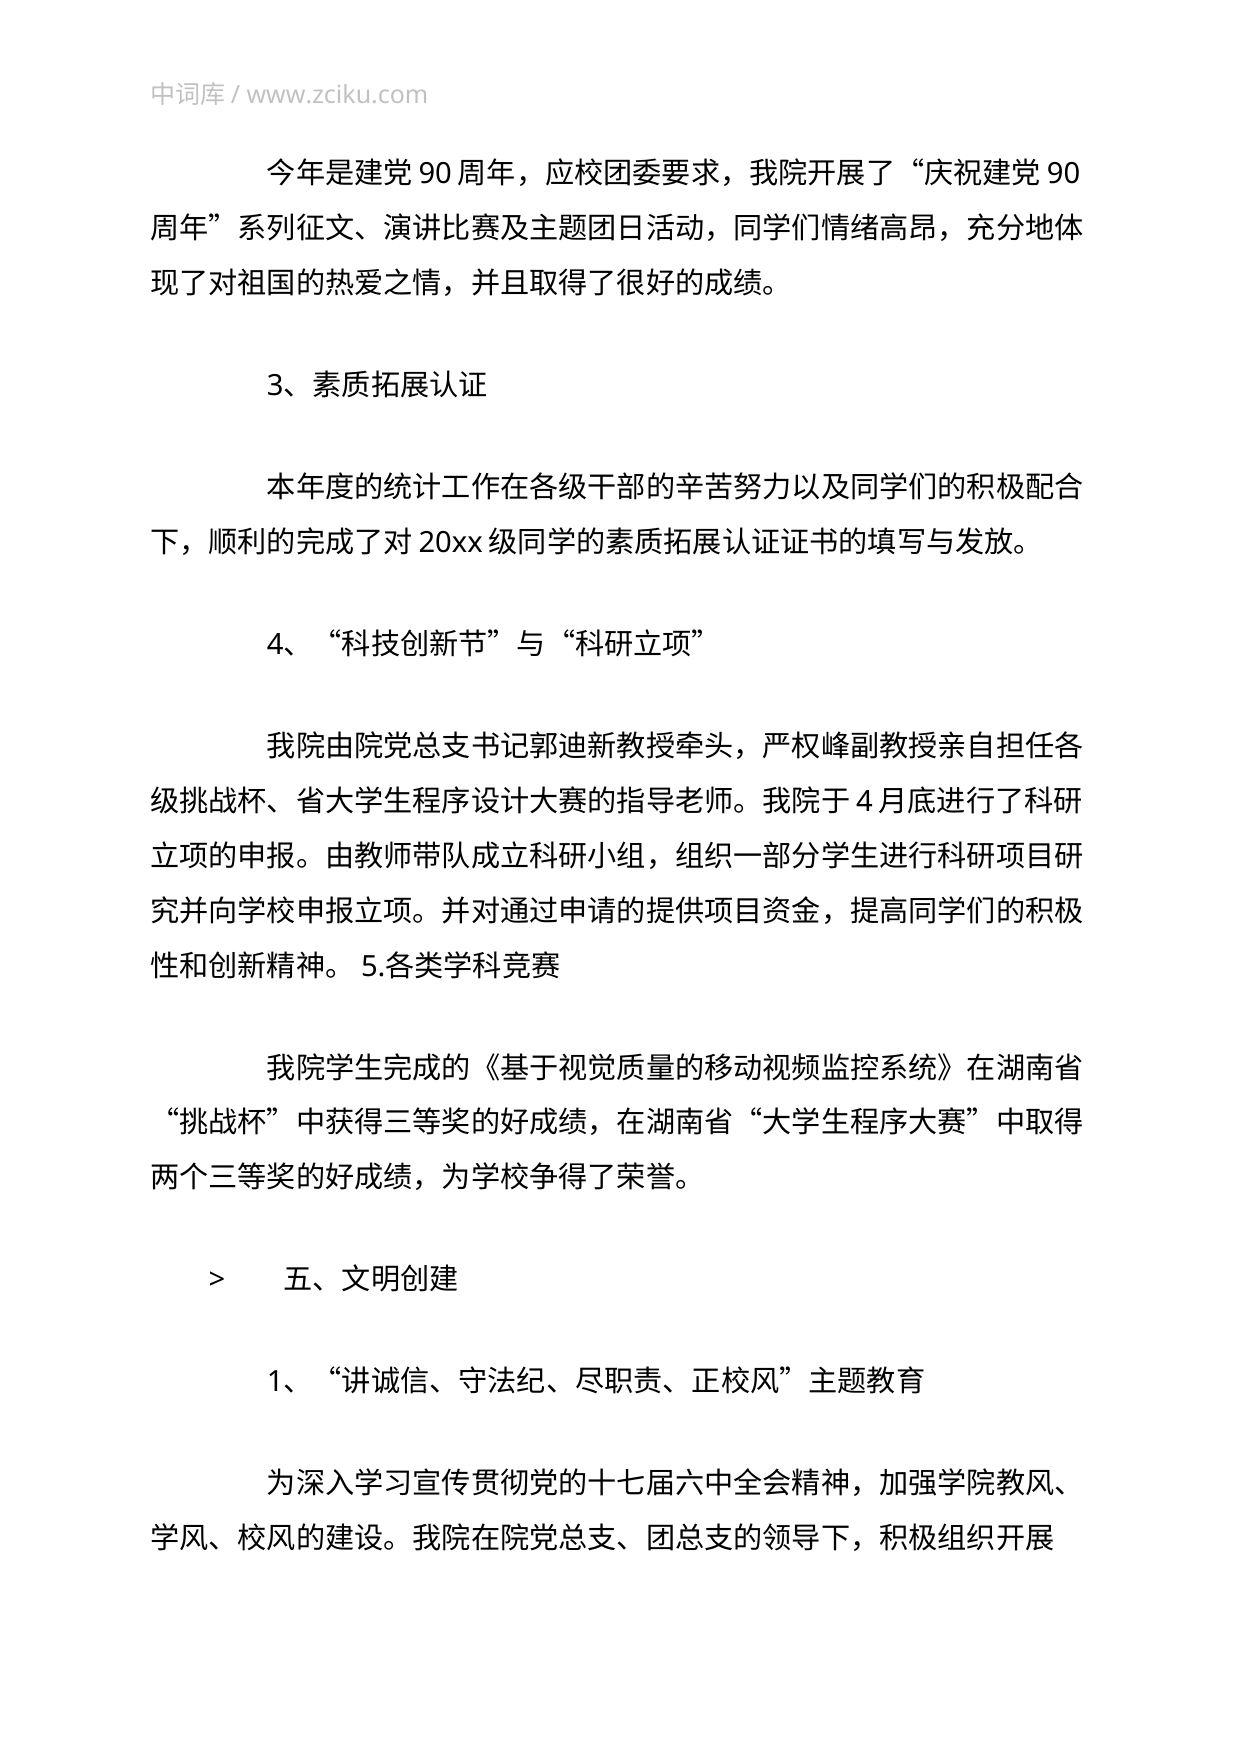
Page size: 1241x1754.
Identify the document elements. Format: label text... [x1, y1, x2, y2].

text 4、“科技创新节”与“科研立项” [150, 621, 1090, 663]
text 3、素质拓展认证 [150, 362, 1090, 404]
text 我院由院党总支书记郭迪新教授牵头，严权峰副教授亲自担任各级挑战杯、省大学生程序设计大赛的指导老师。我院于4月底进行了科研立项的申报。由教师带队成立科研小组，组织一部分学生进行科研项目研究并向学校申报立项。并对通过申请的提供项目资金，提高同学们的积极性和创新精神。 5.各类学科竞赛 [150, 722, 1090, 984]
text > 五、文明创建 [150, 1256, 1090, 1298]
text 本年度的统计工作在各级干部的辛苦努力以及同学们的积极配合下，顺利的完成了对20xx级同学的素质拓展认证证书的填写与发放。 [150, 464, 1090, 561]
text 1、“讲诚信、守法纪、尽职责、正校风”主题教育 [150, 1358, 1090, 1400]
text 我院学生完成的《基于视觉质量的移动视频监控系统》在湖南省“挑战杯”中获得三等奖的好成绩，在湖南省“大学生程序大赛”中取得两个三等奖的好成绩，为学校争得了荣誉。 [150, 1044, 1090, 1196]
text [150, 1460, 1090, 1557]
text 今年是建党90周年，应校团委要求，我院开展了“庆祝建党90周年”系列征文、演讲比赛及主题团日活动，同学们情绪高昂，充分地体现了对祖国的热爱之情，并且取得了很好的成绩。 [150, 150, 1090, 302]
